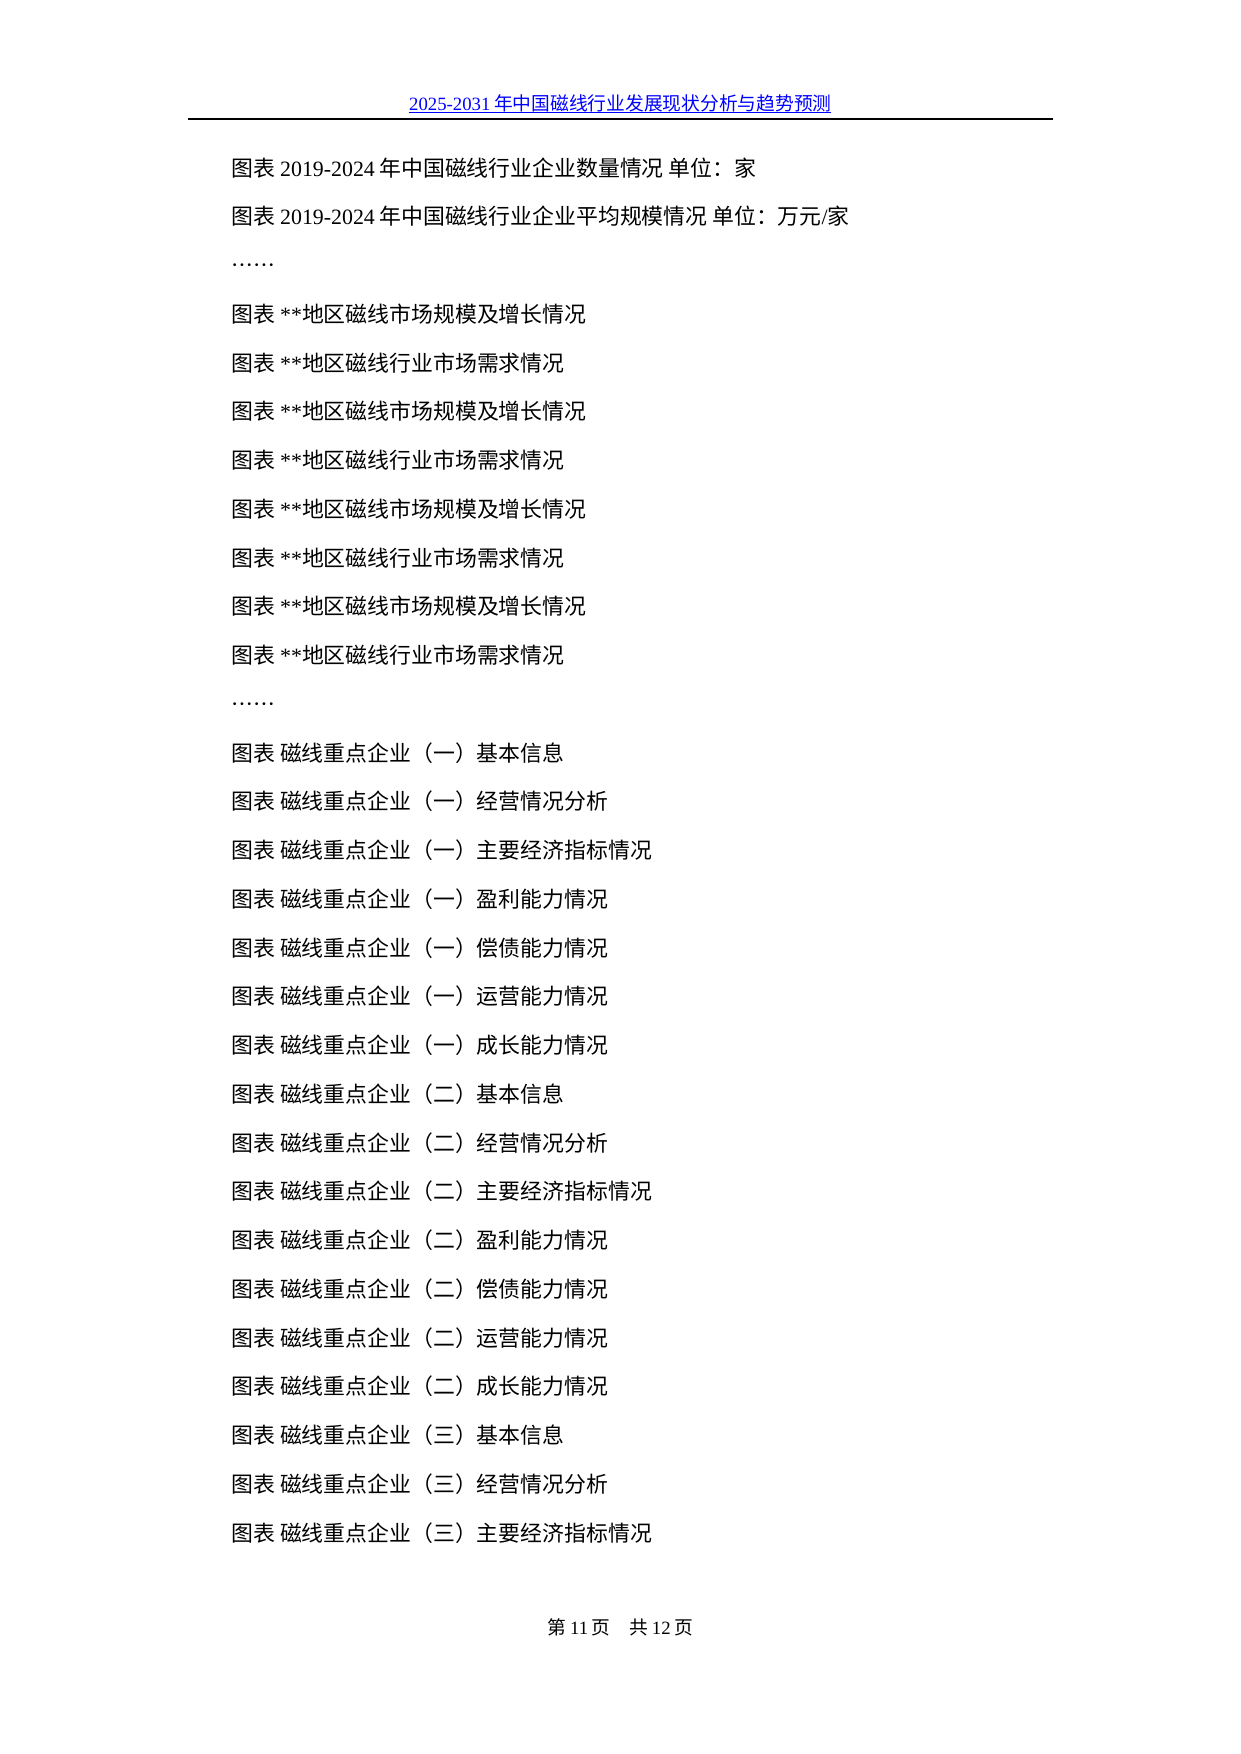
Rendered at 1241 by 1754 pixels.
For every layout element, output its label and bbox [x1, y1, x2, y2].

text [187, 150, 1053, 1548]
